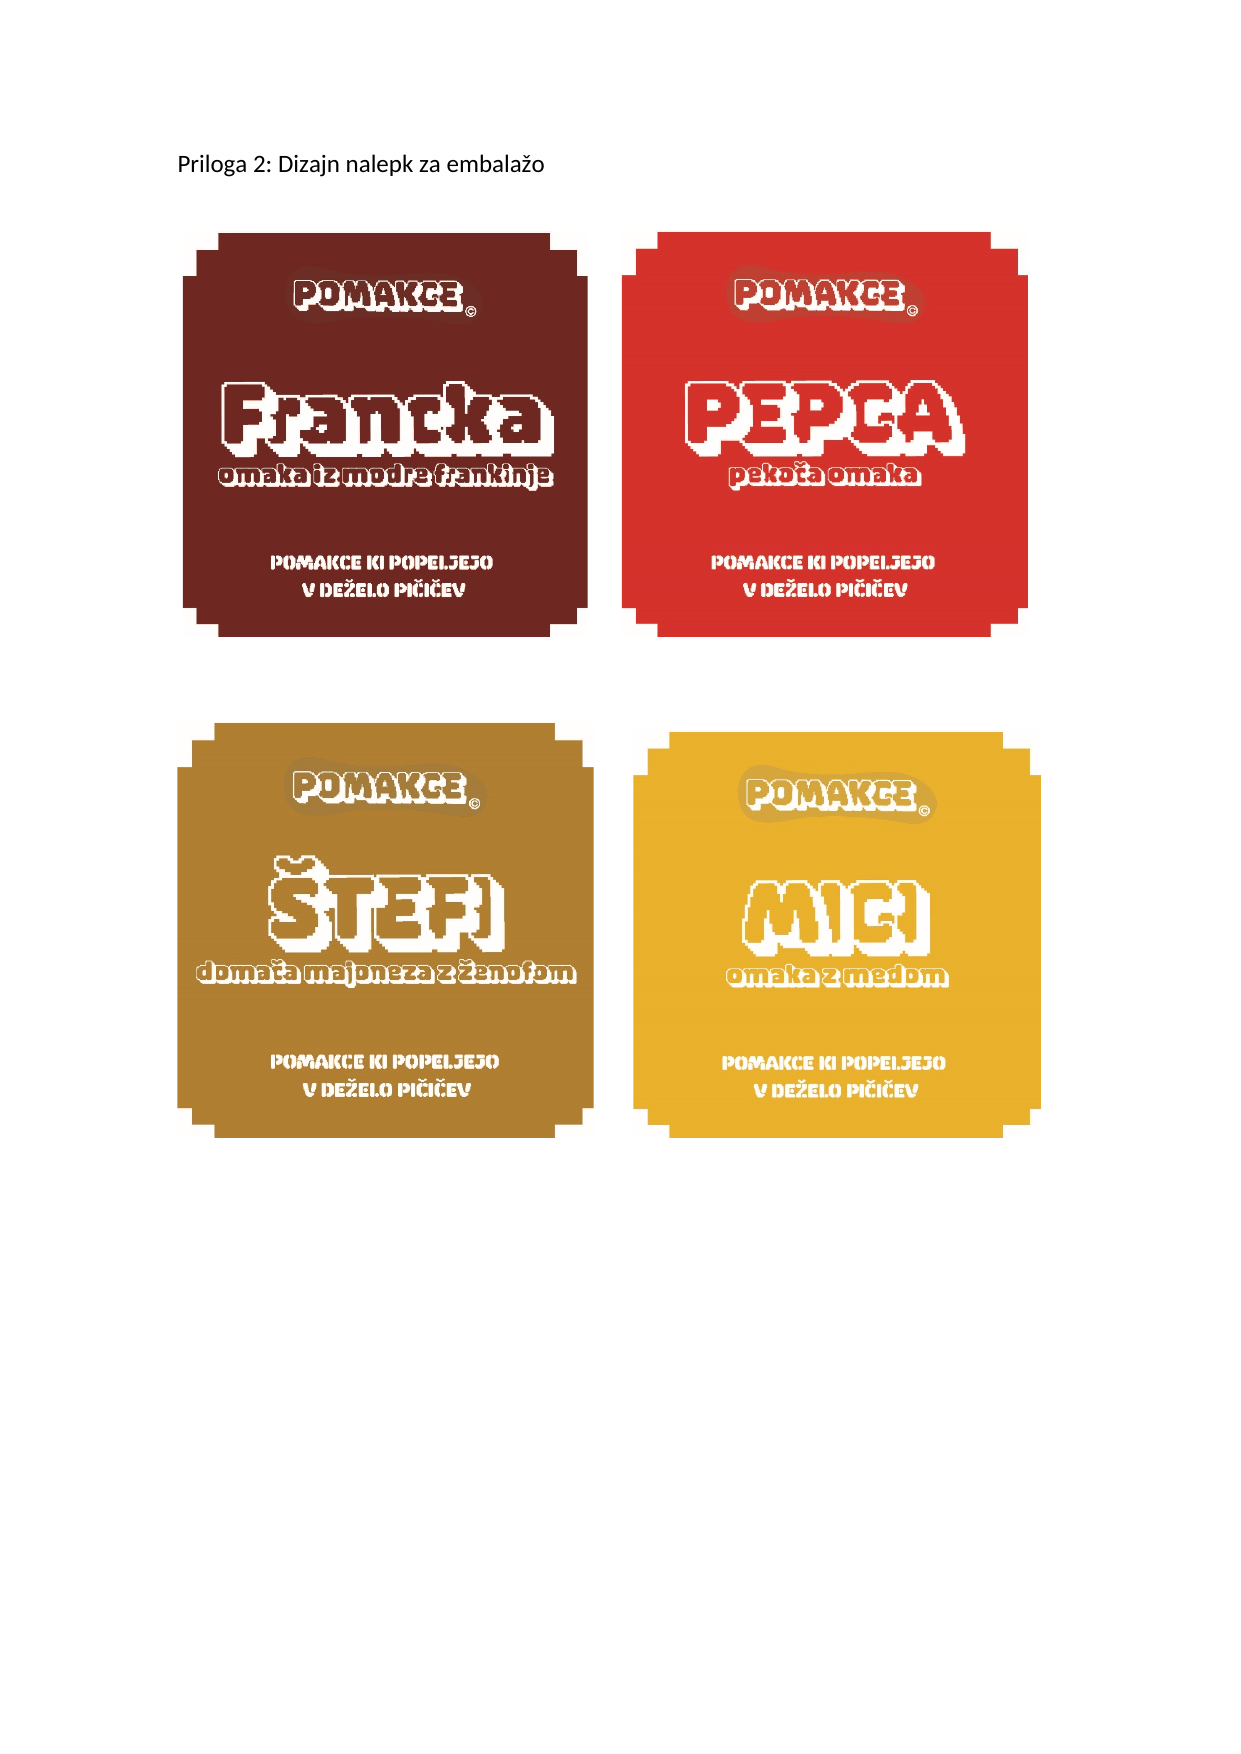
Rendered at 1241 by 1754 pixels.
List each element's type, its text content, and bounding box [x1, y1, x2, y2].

picture [633, 730, 1041, 1138]
text Priloga 2: Dizajn nalepk za embalažo [177, 148, 1092, 178]
picture [621, 230, 1028, 637]
picture [182, 231, 588, 637]
picture [177, 721, 594, 1138]
